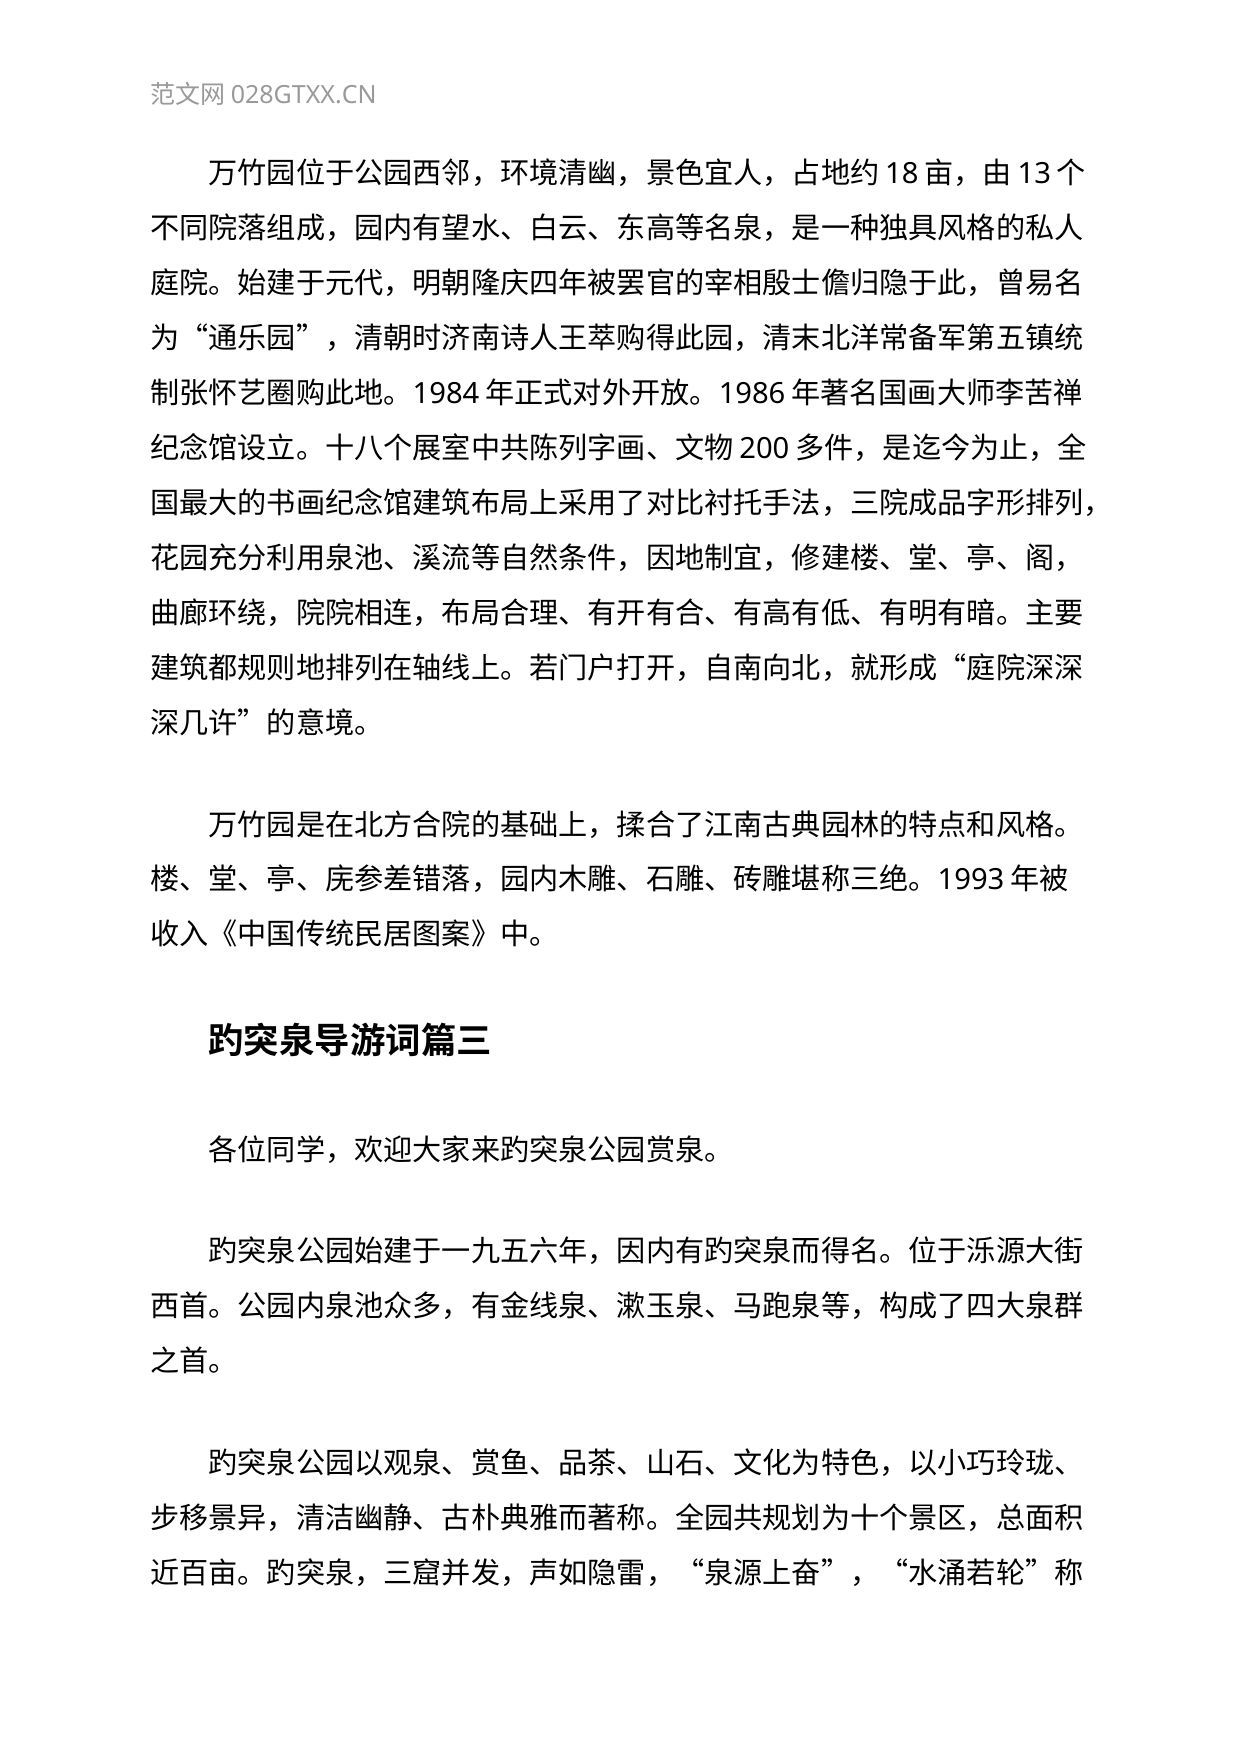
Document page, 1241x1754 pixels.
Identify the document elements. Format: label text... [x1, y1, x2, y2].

text 万竹园是在北方合院的基础上，揉合了江南古典园林的特点和风格。楼、堂、亭、庑参差错落，园内木雕、石雕、砖雕堪称三绝。1993年被收入《中国传统民居图案》中。 [150, 801, 1090, 953]
text 各位同学，欢迎大家来趵突泉公园赏泉。 [150, 1126, 1090, 1168]
text 趵突泉导游词篇三 [150, 1013, 1090, 1064]
text 万竹园位于公园西邻，环境清幽，景色宜人，占地约18亩，由13个不同院落组成，园内有望水、白云、东高等名泉，是一种独具风格的私人庭院。始建于元代，明朝隆庆四年被罢官的宰相殷士儋归隐于此，曾易名为“通乐园”，清朝时济南诗人王萃购得此园，清末北洋常备军第五镇统制张怀艺圈购此地。1984年正式对外开放。1986年著名国画大师李苦禅纪念馆设立。十八个展室中共陈列字画、文物200多件，是迄今为止，全国最大的书画纪念馆建筑布局上采用了对比衬托手法，三院成品字形排列，花园充分利用泉池、溪流等自然条件，因地制宜，修建楼、堂、亭、阁，曲廊环绕，院院相连，布局合理、有开有合、有高有低、有明有暗。主要建筑都规则地排列在轴线上。若门户打开，自南向北，就形成“庭院深深深几许”的意境。 [150, 150, 1090, 742]
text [150, 1439, 1090, 1592]
text 趵突泉公园始建于一九五六年，因内有趵突泉而得名。位于泺源大街西首。公园内泉池众多，有金线泉、漱玉泉、马跑泉等，构成了四大泉群之首。 [150, 1228, 1090, 1380]
